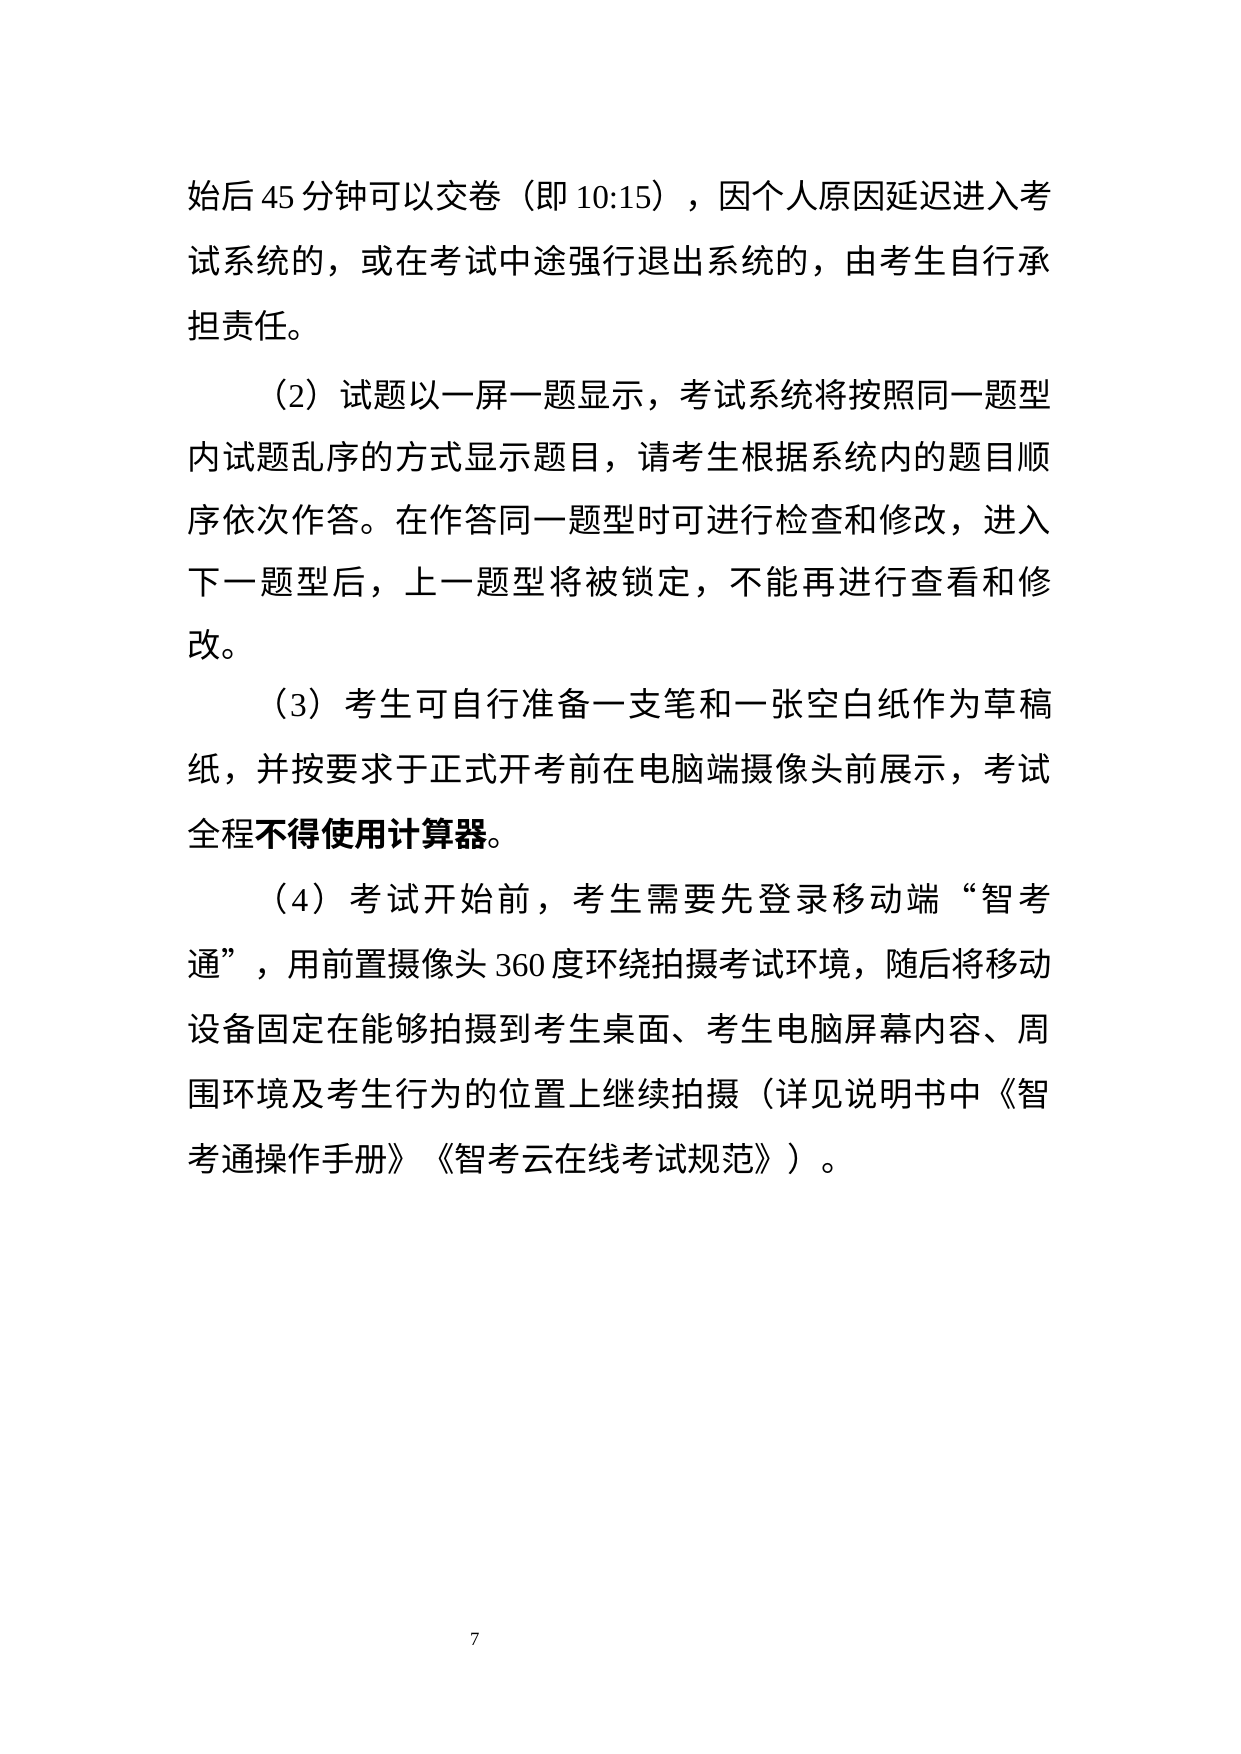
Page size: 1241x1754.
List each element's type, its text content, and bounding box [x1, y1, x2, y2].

text （2）试题以一屏一题显示，考试系统将按照同一题型内试题乱序的方式显示题目，请考生根据系统内的题目顺序依次作答。在作答同一题型时可进行检查和修改，进入下一题型后，上一题型将被锁定，不能再进行查看和修改。 [187, 357, 1053, 669]
text （3）考生可自行准备一支笔和一张空白纸作为草稿纸，并按要求于正式开考前在电脑端摄像头前展示，考试全程不得使用计算器。 [187, 669, 1053, 864]
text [187, 162, 1053, 357]
text （4）考试开始前，考生需要先登录移动端“智考通”，用前置摄像头360度环绕拍摄考试环境，随后将移动设备固定在能够拍摄到考生桌面、考生电脑屏幕内容、周围环境及考生行为的位置上继续拍摄（详见说明书中《智考通操作手册》《智考云在线考试规范》）。 [187, 864, 1053, 1189]
